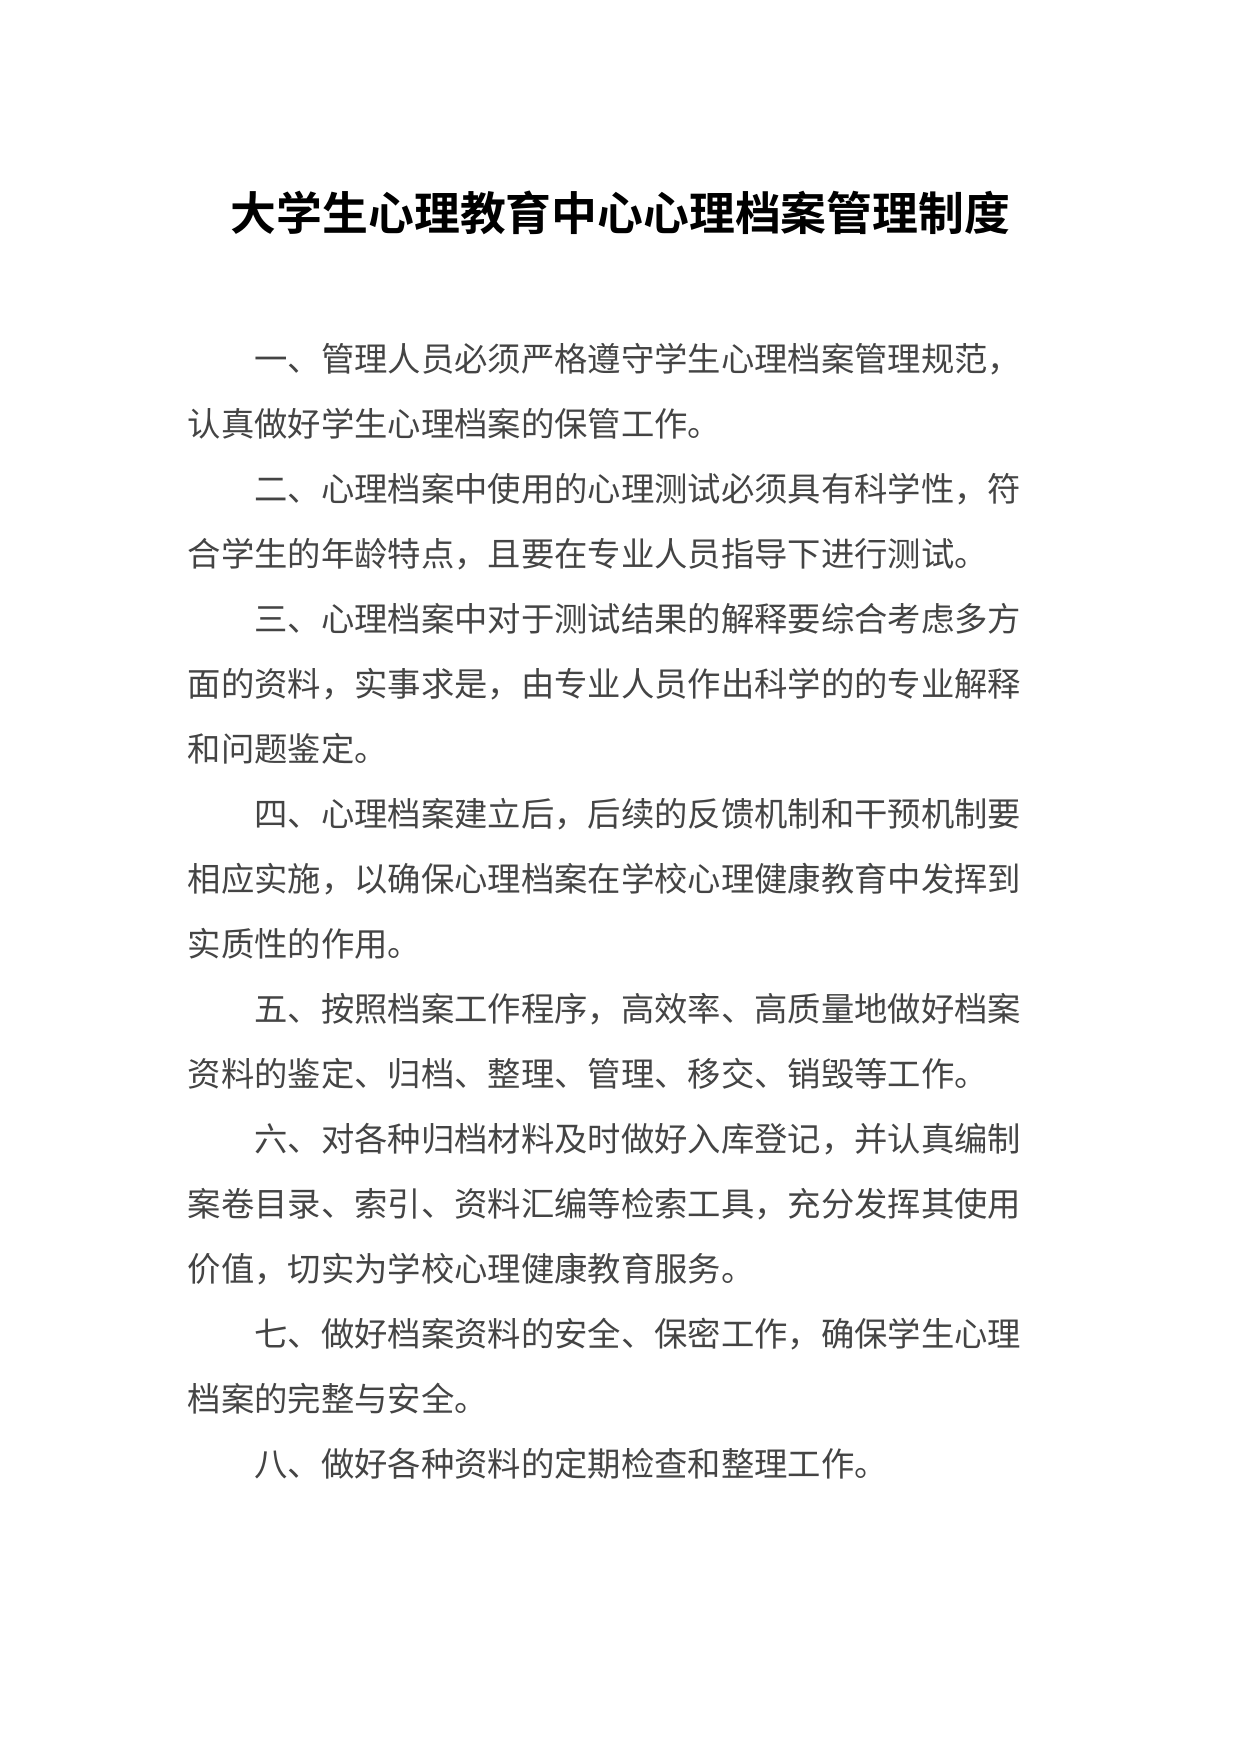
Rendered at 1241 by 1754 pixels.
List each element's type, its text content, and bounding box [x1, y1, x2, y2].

text 四、心理档案建立后，后续的反馈机制和干预机制要相应实施，以确保心理档案在学校心理健康教育中发挥到实质性的作用。 [187, 779, 1053, 974]
text 五、按照档案工作程序，高效率、高质量地做好档案资料的鉴定、归档、整理、管理、移交、销毁等工作。 [187, 974, 1053, 1104]
text 二、心理档案中使用的心理测试必须具有科学性，符合学生的年龄特点，且要在专业人员指导下进行测试。 [187, 454, 1053, 584]
text 三、心理档案中对于测试结果的解释要综合考虑多方面的资料，实事求是，由专业人员作出科学的的专业解释和问题鉴定。 [187, 584, 1053, 779]
text 大学生心理教育中心心理档案管理制度 [187, 162, 1053, 259]
text 六、对各种归档材料及时做好入库登记，并认真编制案卷目录、索引、资料汇编等检索工具，充分发挥其使用价值，切实为学校心理健康教育服务。 [187, 1104, 1053, 1299]
text 一、管理人员必须严格遵守学生心理档案管理规范，认真做好学生心理档案的保管工作。 [187, 324, 1053, 454]
text 七、做好档案资料的安全、保密工作，确保学生心理档案的完整与安全。 [187, 1299, 1053, 1429]
text 八、做好各种资料的定期检查和整理工作。 [187, 1429, 1053, 1494]
